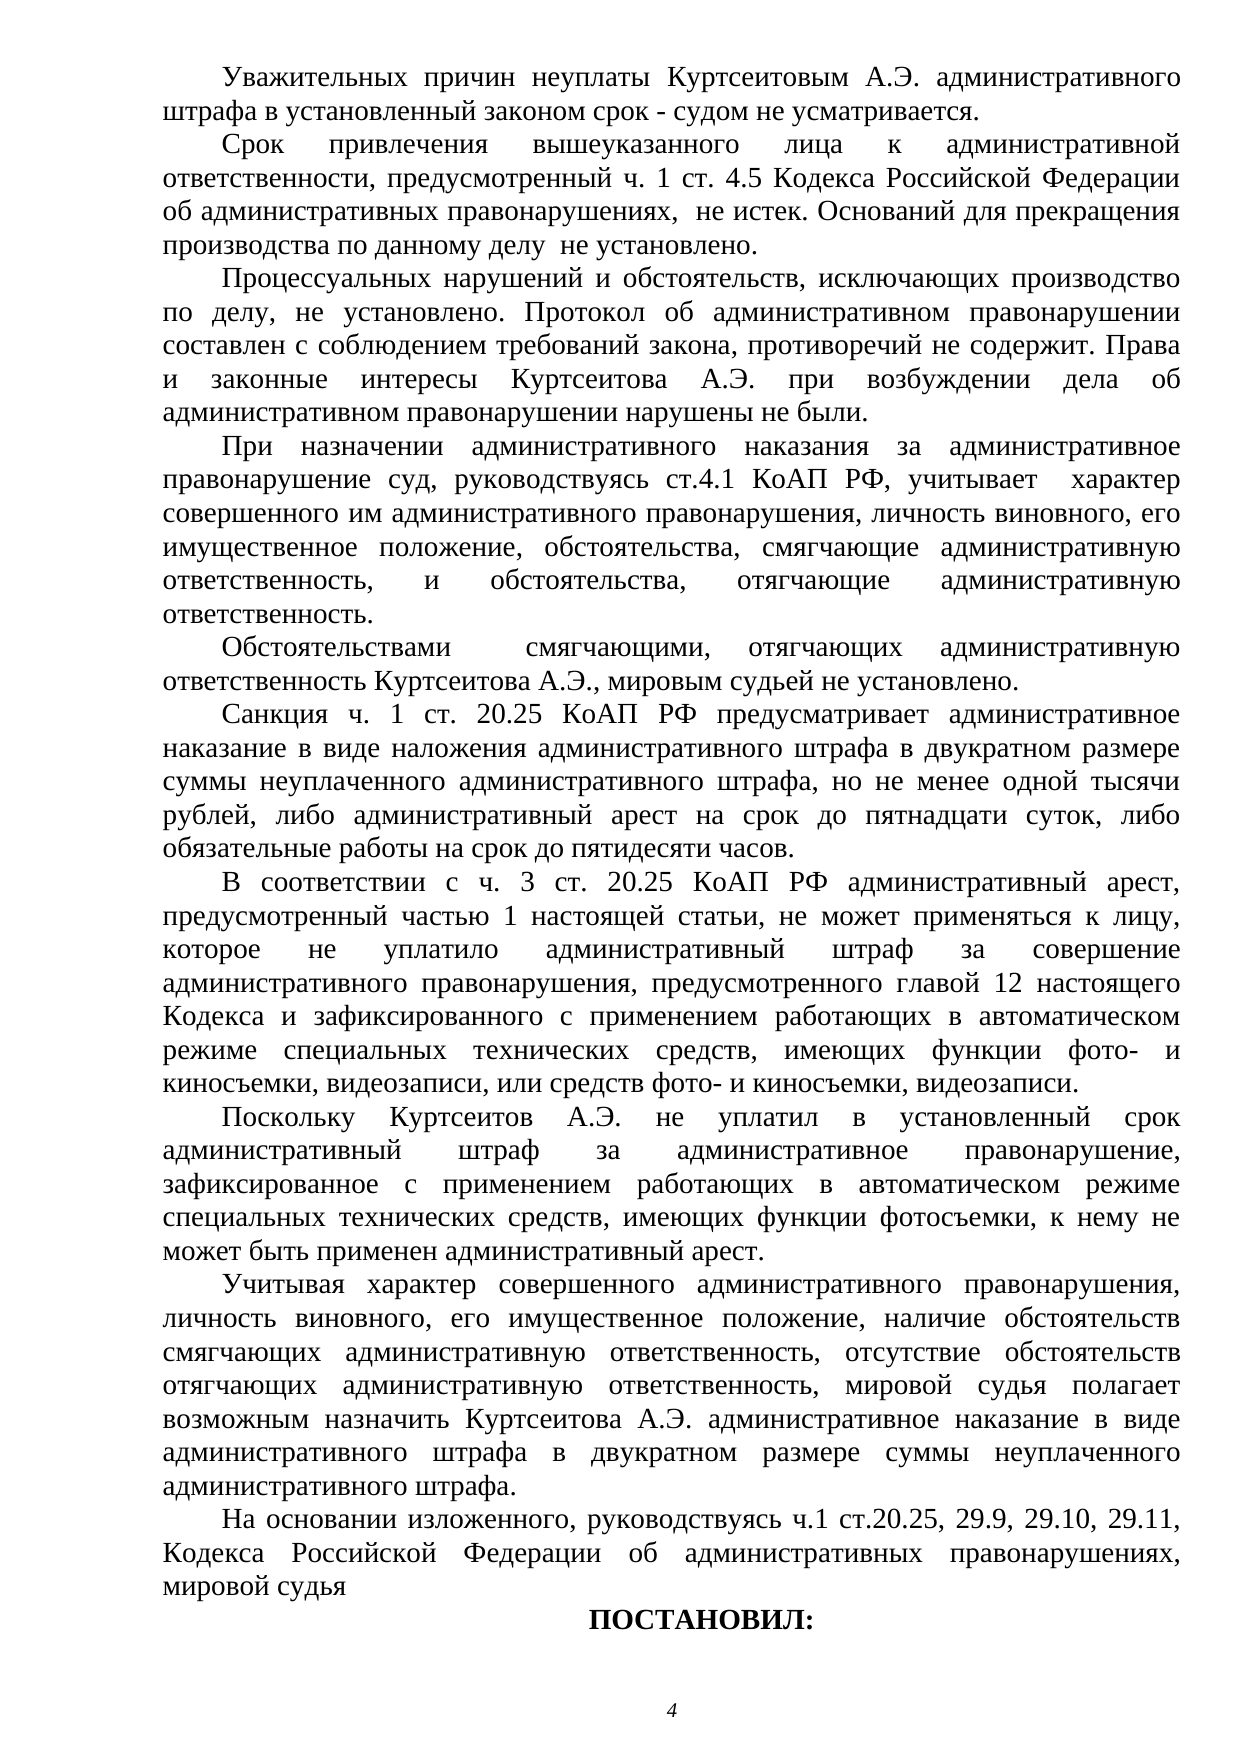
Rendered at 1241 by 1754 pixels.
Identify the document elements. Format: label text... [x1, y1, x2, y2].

text Обстоятельствами смягчающими, отягчающих административную ответственность Куртсеитова А.Э., мировым судьей не установлено. [162, 629, 1181, 696]
text Уважительных причин неуплаты Куртсеитовым А.Э. административного штрафа в установленный законом срок - судом не усматривается. [162, 59, 1181, 126]
text На основании изложенного, руководствуясь ч.1 ст.20.25, 29.9, 29.10, 29.11, Кодекса Российской Федерации об административных правонарушениях, мировой судья [162, 1501, 1181, 1602]
text Учитывая характер совершенного административного правонарушения, личность виновного, его имущественное положение, наличие обстоятельств смягчающих административную ответственность, отсутствие обстоятельств отягчающих административную ответственность, мировой судья полагает возможным назначить Куртсеитова А.Э. административное наказание в виде административного штрафа в двукратном размере суммы неуплаченного административного штрафа. [162, 1267, 1181, 1501]
text Процессуальных нарушений и обстоятельств, исключающих производство по делу, не установлено. Протокол об административном правонарушении составлен с соблюдением требований закона, противоречий не содержит. Права и законные интересы Куртсеитова А.Э. при возбуждении дела об административном правонарушении нарушены не были. [162, 260, 1181, 428]
text Срок привлечения вышеуказанного лица к административной ответственности, предусмотренный ч. 1 ст. 4.5 Кодекса Российской Федерации об административных правонарушениях, не истек. Оснований для прекращения производства по данному делу не установлено. [162, 126, 1181, 260]
text При назначении административного наказания за административное правонарушение суд, руководствуясь ст.4.1 КоАП РФ, учитывает характер совершенного им административного правонарушения, личность виновного, его имущественное положение, обстоятельства, смягчающие административную ответственность, и обстоятельства, отягчающие административную ответственность. [162, 428, 1181, 629]
text В соответствии с ч. 3 ст. 20.25 КоАП РФ административный арест, предусмотренный частью 1 настоящей статьи, не может применяться к лицу, которое не уплатило административный штраф за совершение административного правонарушения, предусмотренного главой 12 настоящего Кодекса и зафиксированного с применением работающих в автоматическом режиме специальных технических средств, имеющих функции фото- и киносъемки, видеозаписи, или средств фото- и киносъемки, видеозаписи. [162, 864, 1181, 1099]
text Поскольку Куртсеитов А.Э. не уплатил в установленный срок административный штраф за административное правонарушение, зафиксированное с применением работающих в автоматическом режиме специальных технических средств, имеющих функции фотосъемки, к нему не может быть применен административный арест. [162, 1099, 1181, 1267]
text Санкция ч. 1 ст. 20.25 КоАП РФ предусматривает административное наказание в виде наложения административного штрафа в двукратном размере суммы неуплаченного административного штрафа, но не менее одной тысячи рублей, либо административный арест на срок до пятнадцати суток, либо обязательные работы на срок до пятидесяти часов. [162, 696, 1181, 864]
text ПОСТАНОВИЛ: [162, 1602, 1181, 1636]
